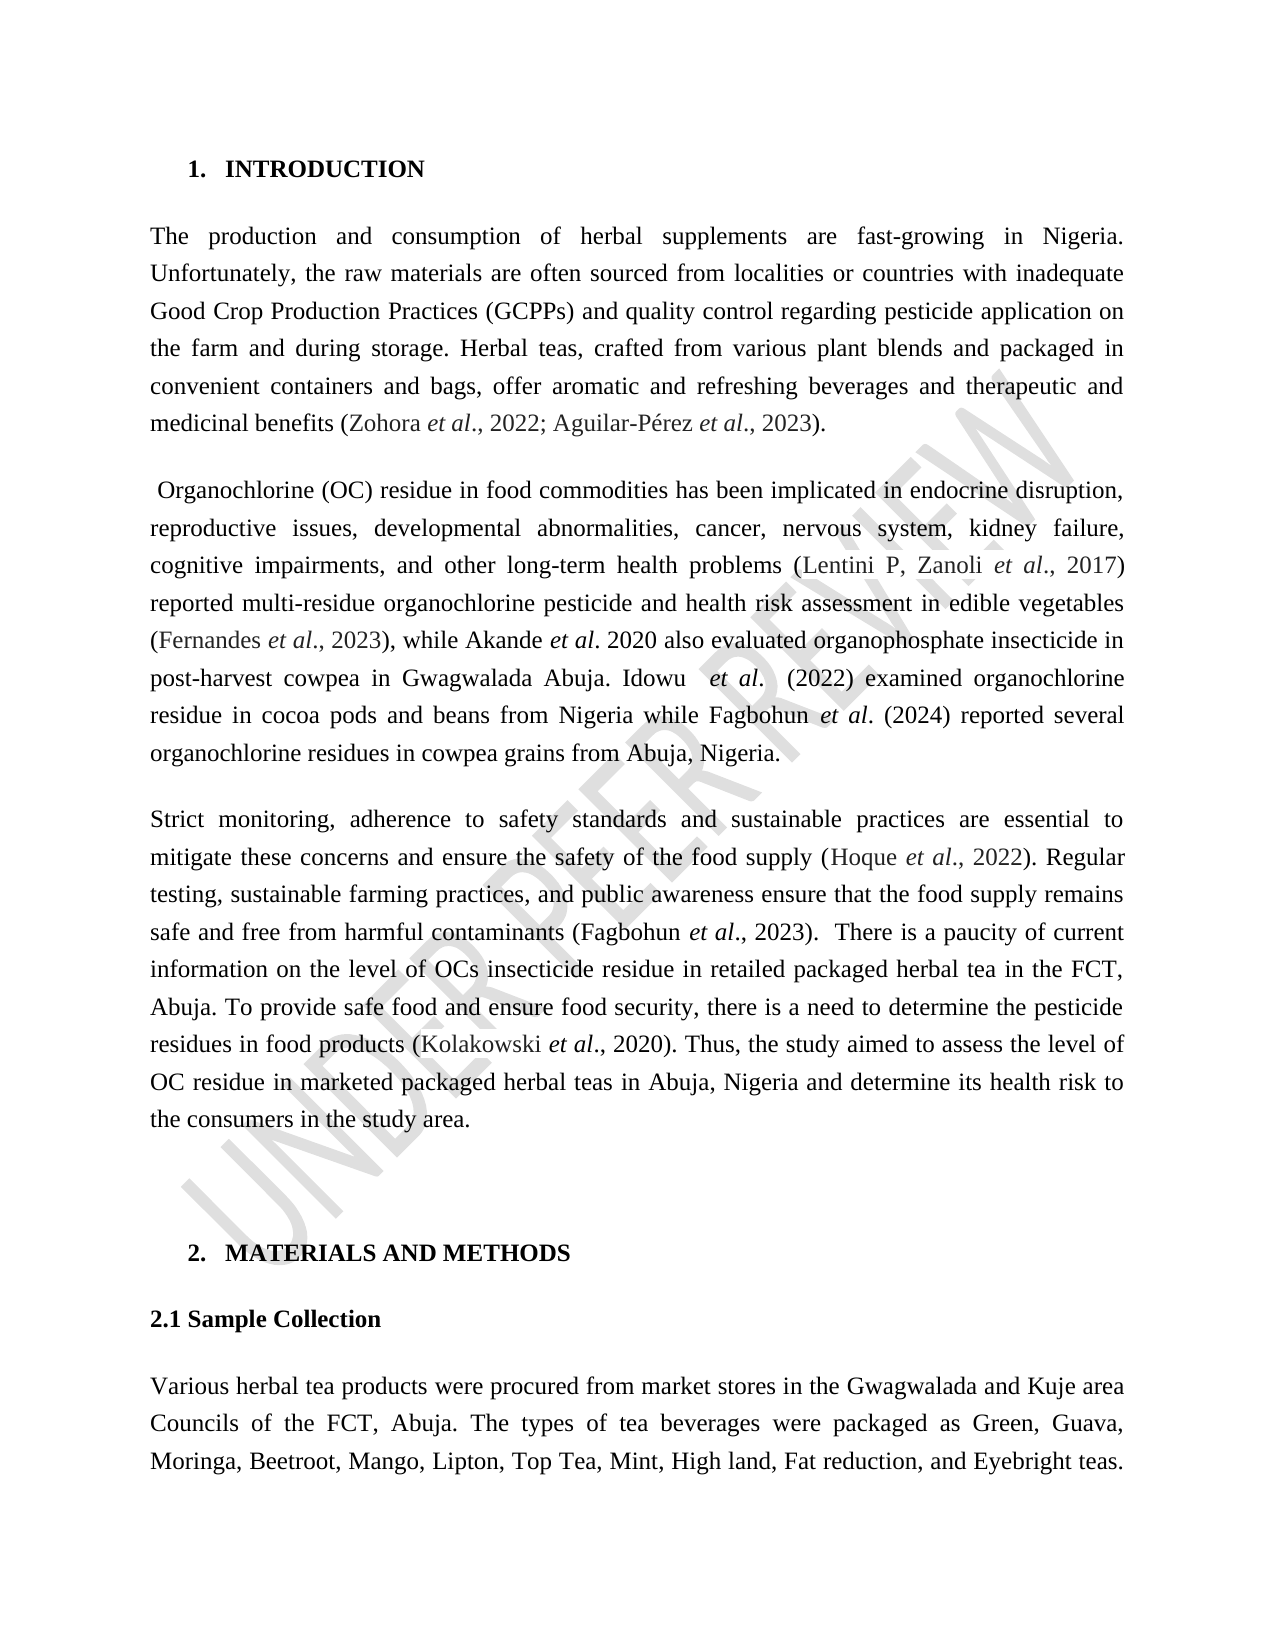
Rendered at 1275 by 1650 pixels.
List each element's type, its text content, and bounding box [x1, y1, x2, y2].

list MATERIALS AND METHODS [187, 1233, 1125, 1271]
text Strict monitoring, adherence to safety standards and sustainable practices are essential to mitigate these concerns and ensure the safety of the food supply (Hoque et al., 2022). Regular testing, sustainable farming practices, and public awareness ensure that the food supply remains safe and free from harmful contaminants (Fagbohun et al., 2023). There is a paucity of current information on the level of OCs insecticide residue in retailed packaged herbal tea in the FCT, Abuja. To provide safe food and ensure food security, there is a need to determine the pesticide residues in food products (Kolakowski et al., 2020). Thus, the study aimed to assess the level of OC residue in marketed packaged herbal teas in Abuja, Nigeria and determine its health risk to the consumers in the study area. [150, 800, 1125, 1137]
text Organochlorine (OC) residue in food commodities has been implicated in endocrine disruption, reproductive issues, developmental abnormalities, cancer, nervous system, kidney failure, cognitive impairments, and other long-term health problems (Lentini P, Zanoli et al., 2017) reported multi-residue organochlorine pesticide and health risk assessment in edible vegetables (Fernandes et al., 2023), while Akande et al. 2020 also evaluated organophosphate insecticide in post-harvest cowpea in Gwagwalada Abuja. Idowu et al. (2022) examined organochlorine residue in cocoa pods and beans from Nigeria while Fagbohun et al. (2024) reported several organochlorine residues in cowpea grains from Abuja, Nigeria. [150, 471, 1125, 771]
list INTRODUCTION [187, 150, 1125, 187]
text The production and consumption of herbal supplements are fast-growing in Nigeria. Unfortunately, the raw materials are often sourced from localities or countries with inadequate Good Crop Production Practices (GCPPs) and quality control regarding pesticide application on the farm and during storage. Herbal teas, crafted from various plant blends and packaged in convenient containers and bags, offer aromatic and refreshing beverages and therapeutic and medicinal benefits (Zohora et al., 2022; Aguilar-Pérez et al., 2023). [150, 217, 1125, 442]
text 2.1 Sample Collection [150, 1300, 1125, 1337]
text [150, 1367, 1125, 1479]
